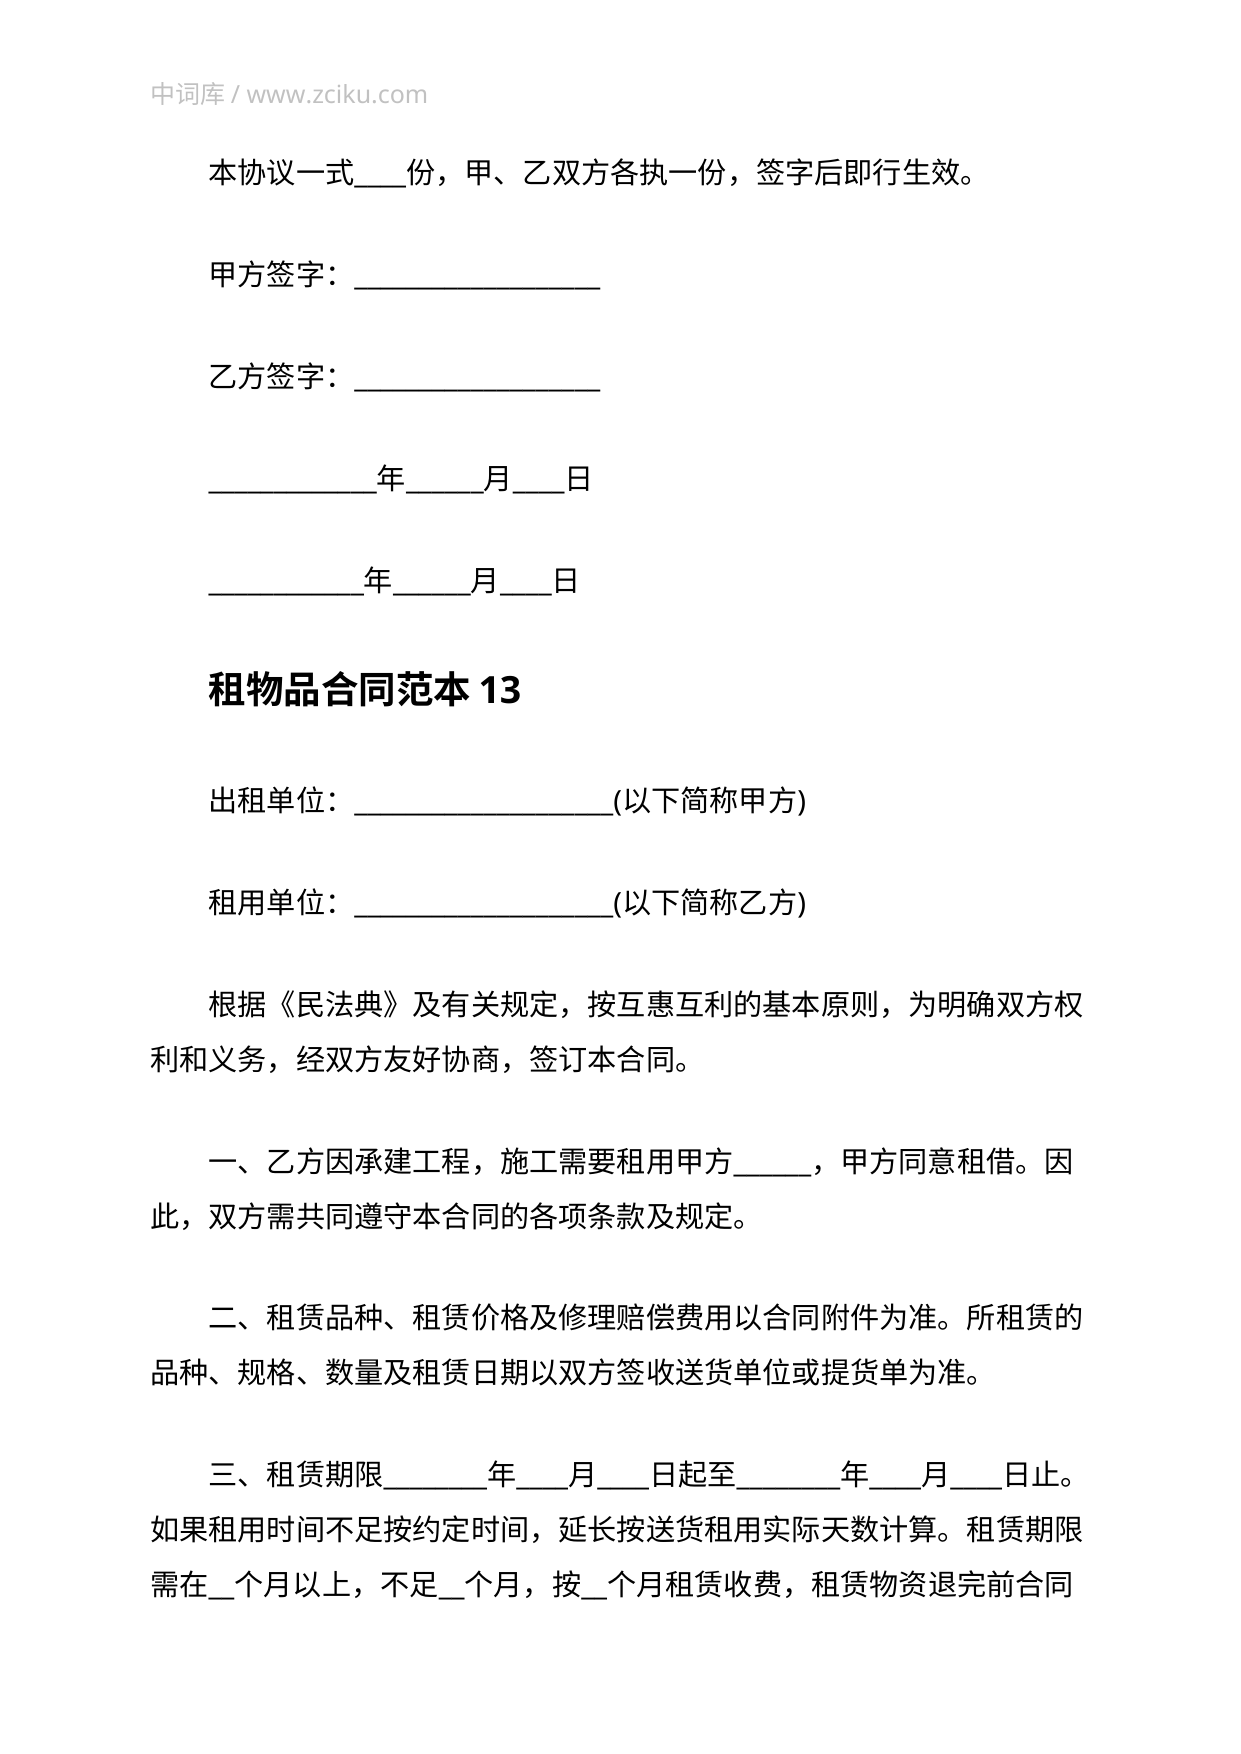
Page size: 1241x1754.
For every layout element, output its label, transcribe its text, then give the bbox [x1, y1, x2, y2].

text _____________年______月____日 [150, 456, 1090, 498]
text 甲方签字：___________________ [150, 252, 1090, 294]
text 根据《民法典》及有关规定，按互惠互利的基本原则，为明确双方权利和义务，经双方友好协商，签订本合同。 [150, 981, 1090, 1079]
text 一、乙方因承建工程，施工需要租用甲方______，甲方同意租借。因此，双方需共同遵守本合同的各项条款及规定。 [150, 1138, 1090, 1235]
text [150, 1452, 1090, 1604]
text ____________年______月____日 [150, 558, 1090, 600]
text 租用单位：____________________(以下简称乙方) [150, 879, 1090, 922]
text 出租单位：____________________(以下简称甲方) [150, 777, 1090, 820]
text 本协议一式____份，甲、乙双方各执一份，签字后即行生效。 [150, 150, 1090, 192]
text 乙方签字：___________________ [150, 354, 1090, 396]
text 二、租赁品种、租赁价格及修理赔偿费用以合同附件为准。所租赁的品种、规格、数量及租赁日期以双方签收送货单位或提货单为准。 [150, 1295, 1090, 1392]
text 租物品合同范本13 [150, 660, 1090, 714]
